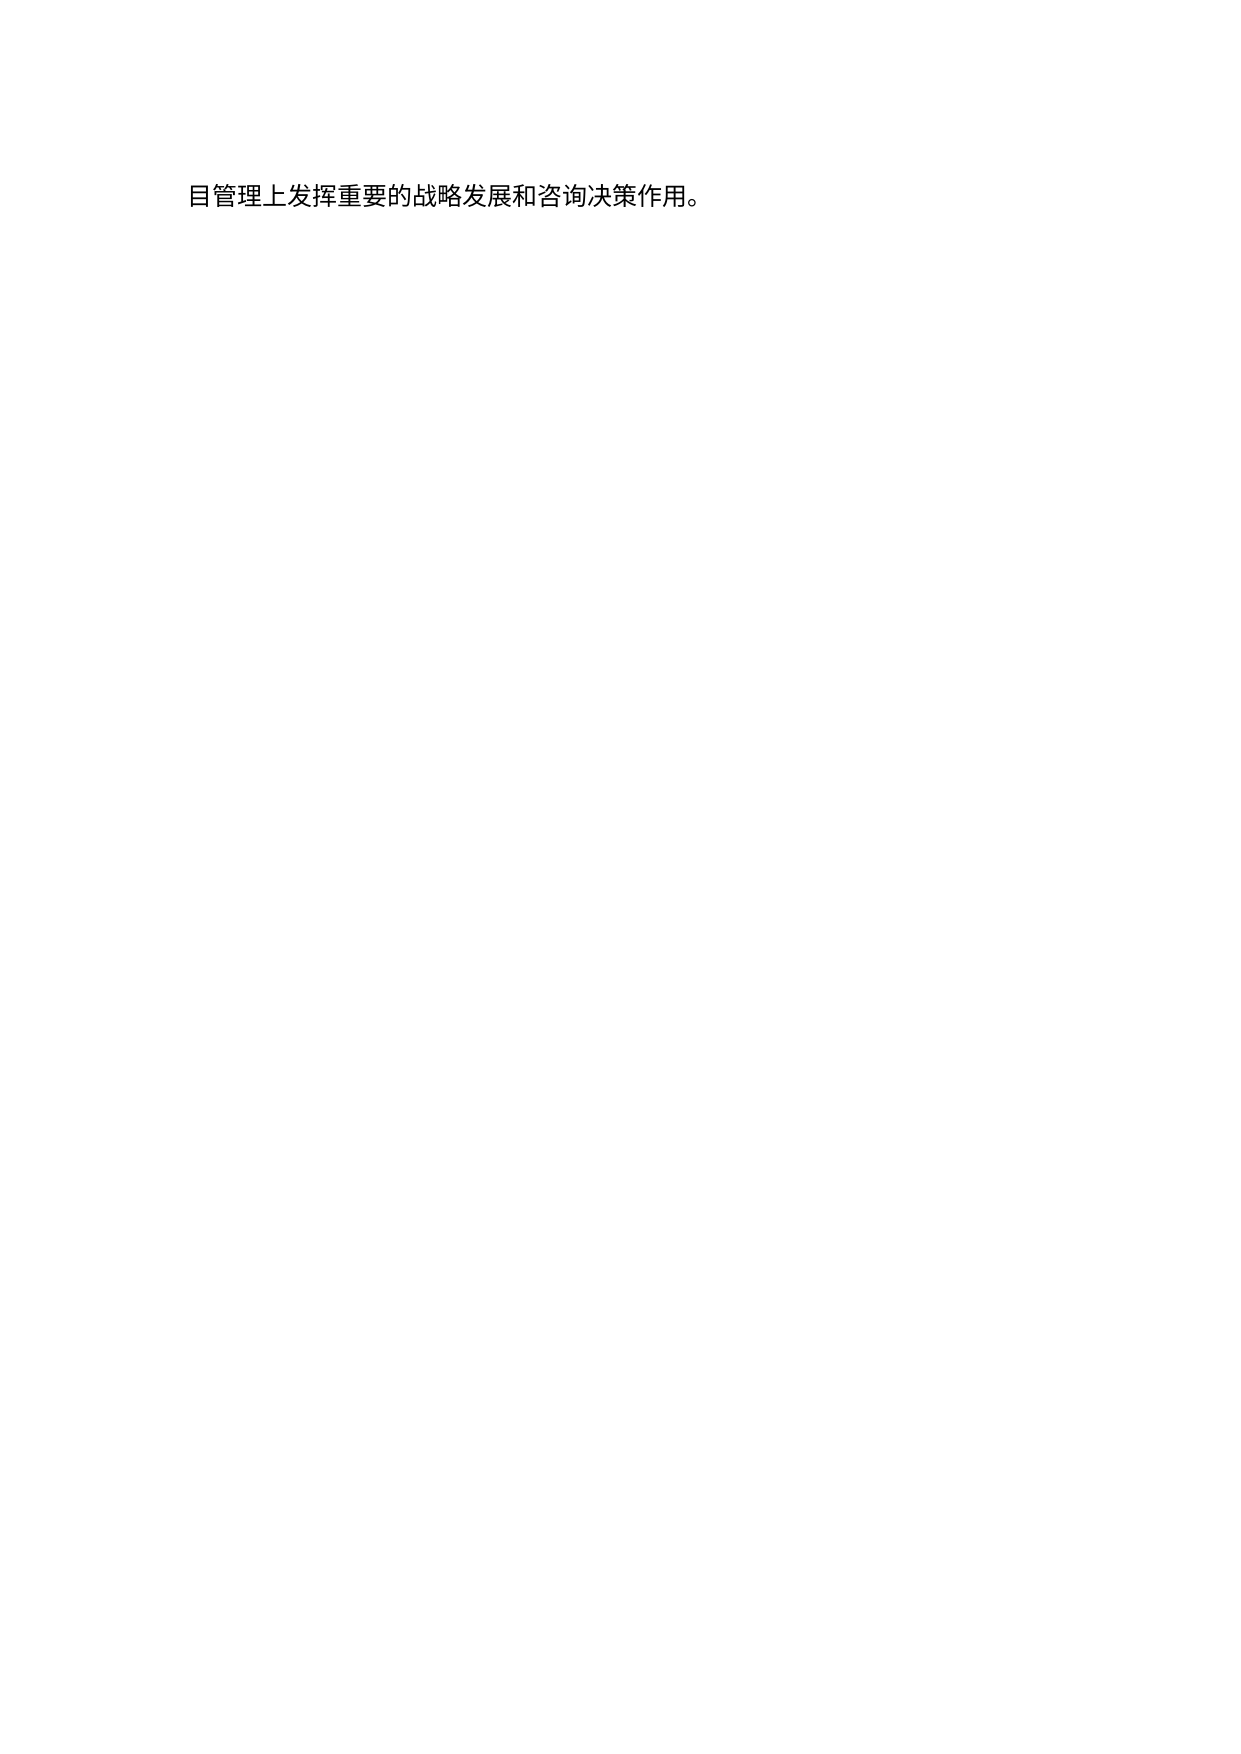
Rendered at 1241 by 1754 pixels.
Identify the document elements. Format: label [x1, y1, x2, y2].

text [187, 162, 1053, 227]
